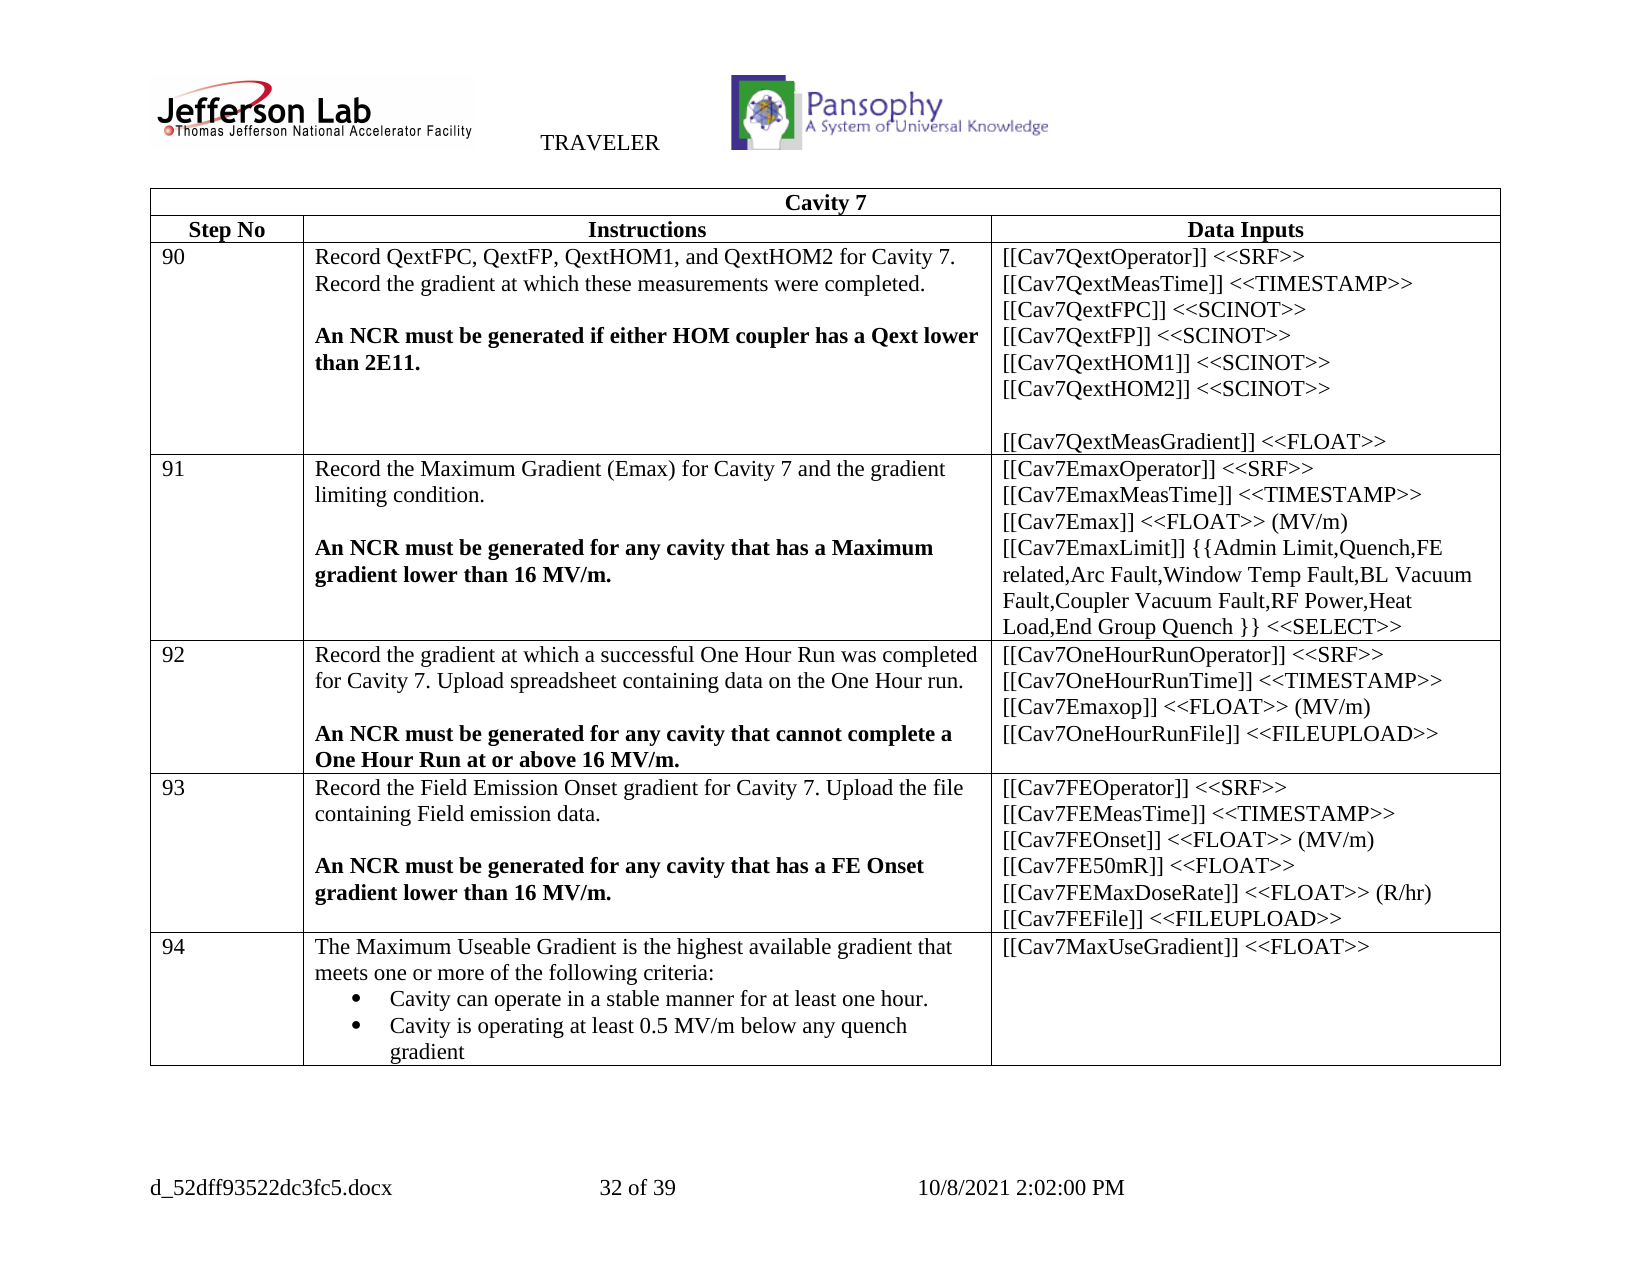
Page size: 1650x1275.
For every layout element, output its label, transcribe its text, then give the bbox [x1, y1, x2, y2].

picture [150, 75, 477, 150]
table_cell Record the gradient at which a successful One Hour Run was completed for Cavity 7. Upload spreadsheet containing data on the One Hour run. An NCR must be generated for any cavity that cannot complete a One Hour Run at or above 16 MV/m. [304, 641, 991, 772]
table_cell 94 [151, 933, 303, 1064]
table_cell [[Cav7MaxUseGradient]] <<FLOAT>> [992, 933, 1500, 1064]
table_cell 92 [151, 641, 303, 772]
table_cell 91 [151, 455, 303, 640]
table_cell [[Cav7EmaxOperator]] <<SRF>> [[Cav7EmaxMeasTime]] <<TIMESTAMP>> [[Cav7Emax]] <<FLOAT>> (MV/m) [[Cav7EmaxLimit]] {{Admin Limit,Quench,FE related,Arc Fault,Window Temp Fault,BL Vacuum Fault,Coupler Vacuum Fault,RF Power,Heat Load,End Group Quench }} <<SELECT>> [992, 455, 1500, 640]
table_cell Record the Field Emission Onset gradient for Cavity 7. Upload the file containing Field emission data. An NCR must be generated for any cavity that has a FE Onset gradient lower than 16 MV/m. [304, 774, 991, 932]
table_cell 93 [151, 774, 303, 932]
table_cell Step No [151, 216, 303, 242]
table_header Cavity 7 [151, 189, 1500, 215]
table_cell [[Cav7FEOperator]] <<SRF>> [[Cav7FEMeasTime]] <<TIMESTAMP>> [[Cav7FEOnset]] <<FLOAT>> (MV/m) [[Cav7FE50mR]] <<FLOAT>> [[Cav7FEMaxDoseRate]] <<FLOAT>> (R/hr) [[Cav7FEFile]] <<FILEUPLOAD>> [992, 774, 1500, 932]
picture [731, 75, 1050, 150]
table_cell Record QextFPC, QextFP, QextHOM1, and QextHOM2 for Cavity 7. Record the gradient at which these measurements were completed. An NCR must be generated if either HOM coupler has a Qext lower than 2E11. [304, 243, 991, 454]
table_cell Instructions [304, 216, 991, 242]
table_cell Data Inputs [992, 216, 1500, 242]
table_cell [[Cav7OneHourRunOperator]] <<SRF>> [[Cav7OneHourRunTime]] <<TIMESTAMP>> [[Cav7Emaxop]] <<FLOAT>> (MV/m) [[Cav7OneHourRunFile]] <<FILEUPLOAD>> [992, 641, 1500, 772]
table_cell [[Cav7QextOperator]] <<SRF>> [[Cav7QextMeasTime]] <<TIMESTAMP>> [[Cav7QextFPC]] <<SCINOT>> [[Cav7QextFP]] <<SCINOT>> [[Cav7QextHOM1]] <<SCINOT>> [[Cav7QextHOM2]] <<SCINOT>> [[Cav7QextMeasGradient]] <<FLOAT>> [992, 243, 1500, 454]
table_cell Record the Maximum Gradient (Emax) for Cavity 7 and the gradient limiting condition. An NCR must be generated for any cavity that has a Maximum gradient lower than 16 MV/m. [304, 455, 991, 640]
table_cell 90 [151, 243, 303, 454]
